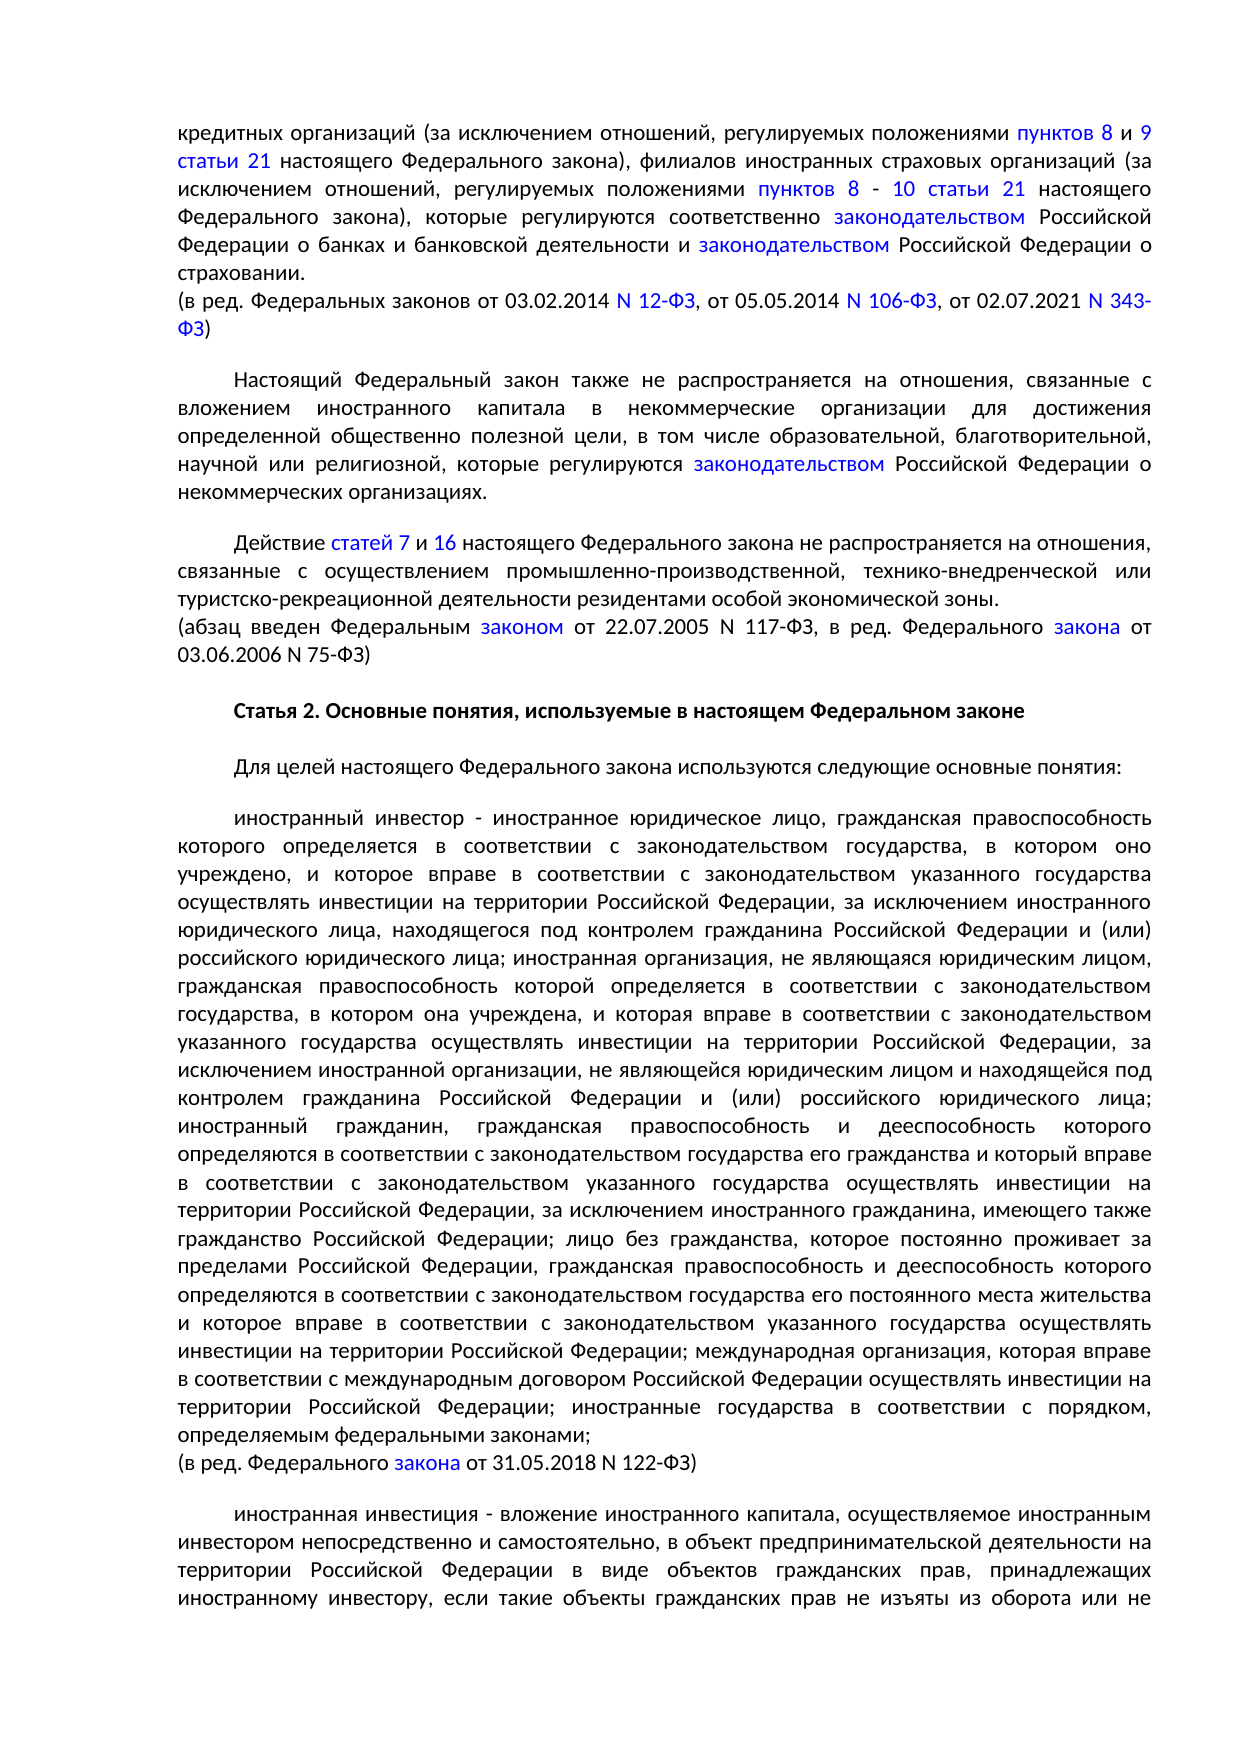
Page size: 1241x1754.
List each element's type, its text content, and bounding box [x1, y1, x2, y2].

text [177, 118, 1152, 286]
text иностранный инвестор - иностранное юридическое лицо, гражданская правоспособность которого определяется в соответствии с законодательством государства, в котором оно учреждено, и которое вправе в соответствии с законодательством указанного государства осуществлять инвестиции на территории Российской Федерации, за исключением иностранного юридического лица, находящегося под контролем гражданина Российской Федерации и (или) российского юридического лица; иностранная организация, не являющаяся юридическим лицом, гражданская правоспособность которой определяется в соответствии с законодательством государства, в котором она учреждена, и которая вправе в соответствии с законодательством указанного государства осуществлять инвестиции на территории Российской Федерации, за исключением иностранной организации, не являющейся юридическим лицом и находящейся под контролем гражданина Российской Федерации и (или) российского юридического лица; иностранный гражданин, гражданская правоспособность и дееспособность которого определяются в соответствии с законодательством государства его гражданства и который вправе в соответствии с законодательством указанного государства осуществлять инвестиции на территории Российской Федерации, за исключением иностранного гражданина, имеющего также гражданство Российской Федерации; лицо без гражданства, которое постоянно проживает за пределами Российской Федерации, гражданская правоспособность и дееспособность которого определяются в соответствии с законодательством государства его постоянного места жительства и которое вправе в соответствии с законодательством указанного государства осуществлять инвестиции на территории Российской Федерации; международная организация, которая вправе в соответствии с международным договором Российской Федерации осуществлять инвестиции на территории Российской Федерации; иностранные государства в соответствии с порядком, определяемым федеральными законами; [177, 803, 1152, 1448]
text Для целей настоящего Федерального закона используются следующие основные понятия: [177, 752, 1152, 780]
text (абзац введен Федеральным законом от 22.07.2005 N 117-ФЗ, в ред. Федерального закона от 03.06.2006 N 75-ФЗ) [177, 612, 1152, 668]
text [177, 1499, 1152, 1611]
text (в ред. Федерального закона от 31.05.2018 N 122-ФЗ) [177, 1448, 1152, 1476]
text (в ред. Федеральных законов от 03.02.2014 N 12-ФЗ, от 05.05.2014 N 106-ФЗ, от 02.07.2021 N 343-ФЗ) [177, 286, 1152, 342]
text Настоящий Федеральный закон также не распространяется на отношения, связанные с вложением иностранного капитала в некоммерческие организации для достижения определенной общественно полезной цели, в том числе образовательной, благотворительной, научной или религиозной, которые регулируются законодательством Российской Федерации о некоммерческих организациях. [177, 365, 1152, 505]
title Статья 2. Основные понятия, используемые в настоящем Федеральном законе [177, 696, 1152, 724]
text Действие статей 7 и 16 настоящего Федерального закона не распространяется на отношения, связанные с осуществлением промышленно-производственной, технико-внедренческой или туристско-рекреационной деятельности резидентами особой экономической зоны. [177, 528, 1152, 612]
